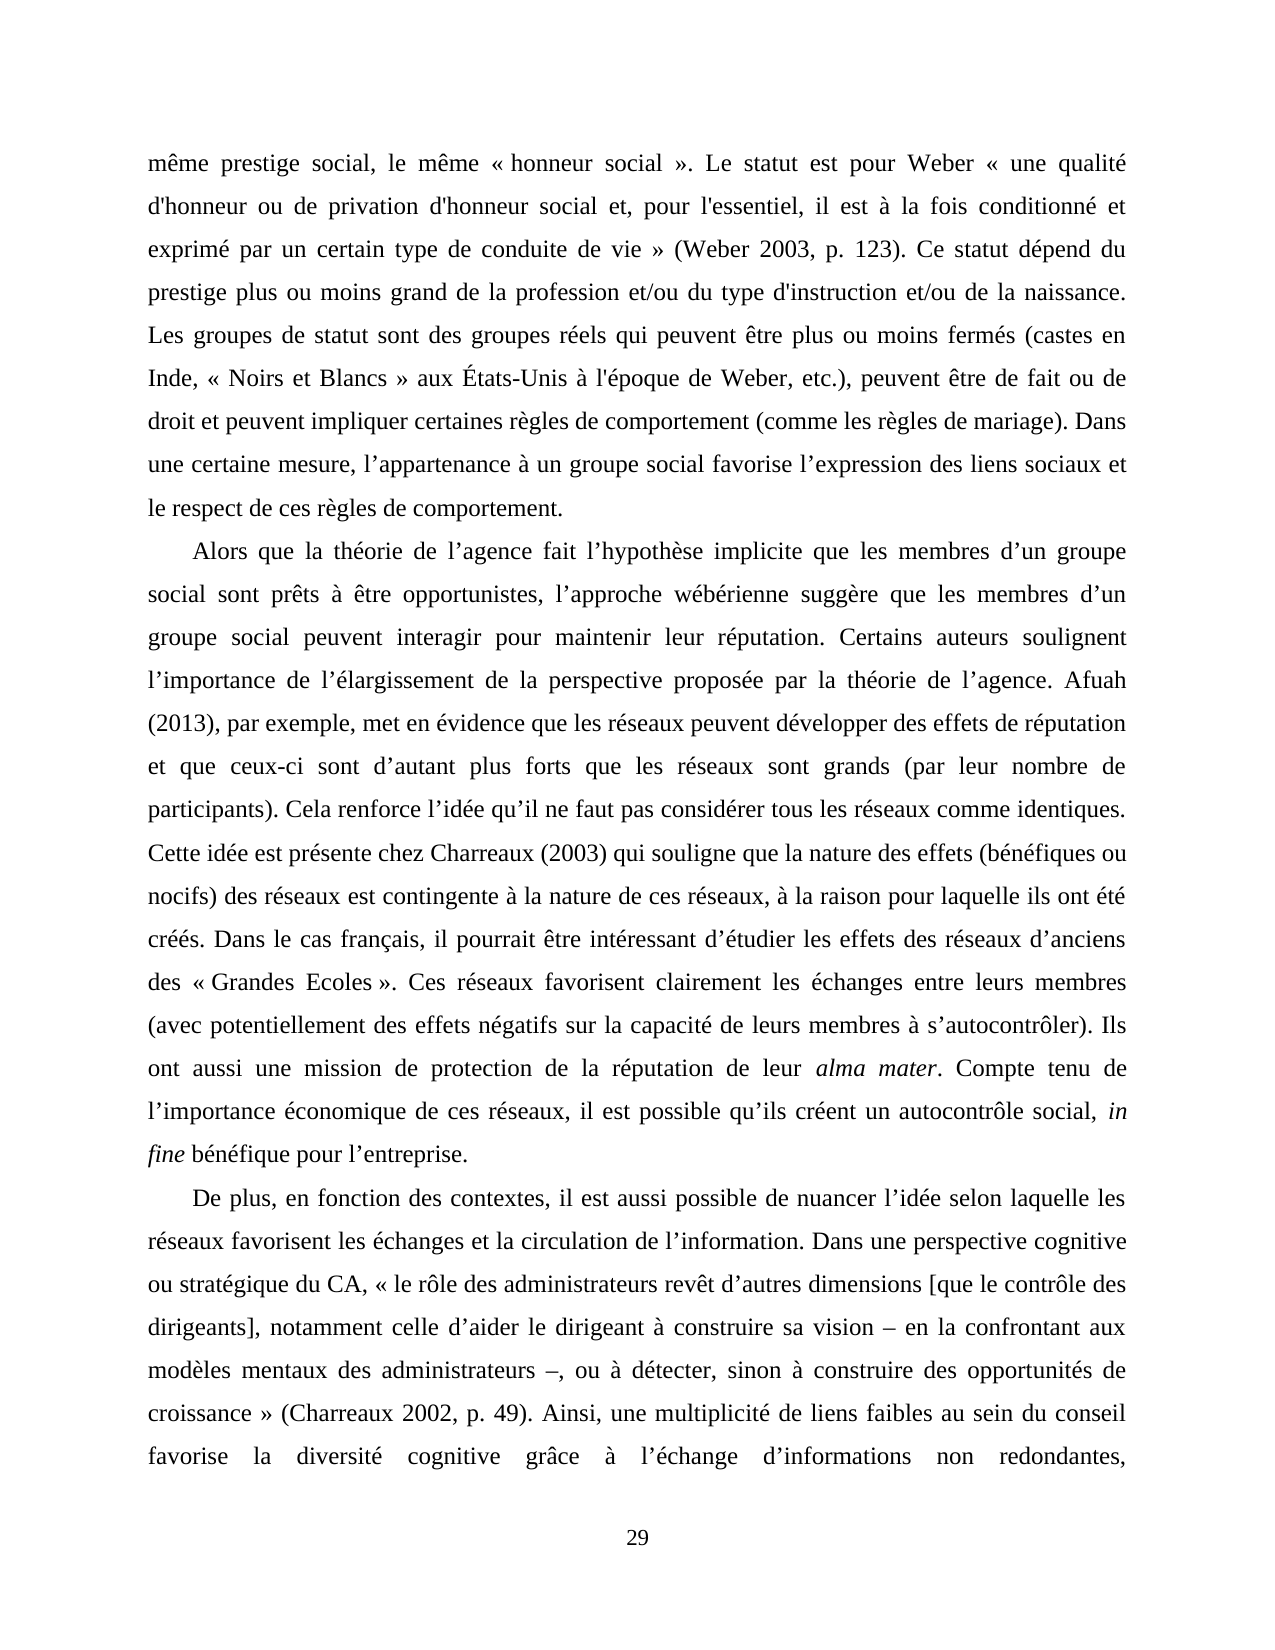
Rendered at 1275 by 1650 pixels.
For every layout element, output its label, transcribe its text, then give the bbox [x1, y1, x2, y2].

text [148, 1183, 1127, 1470]
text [148, 148, 1127, 521]
text Alors que la théorie de l’agence fait l’hypothèse implicite que les membres d’un groupe social sont prêts à être opportunistes, l’approche wébérienne suggère que les membres d’un groupe social peuvent interagir pour maintenir leur réputation. Certains auteurs soulignent l’importance de l’élargissement de la perspective proposée par la théorie de l’agence. Afuah (2013), par exemple, met en évidence que les réseaux peuvent développer des effets de réputation et que ceux-ci sont d’autant plus forts que les réseaux sont grands (par leur nombre de participants). Cela renforce l’idée qu’il ne faut pas considérer tous les réseaux comme identiques. Cette idée est présente chez Charreaux (2003) qui souligne que la nature des effets (bénéfiques ou nocifs) des réseaux est contingente à la nature de ces réseaux, à la raison pour laquelle ils ont été créés. Dans le cas français, il pourrait être intéressant d’étudier les effets des réseaux d’anciens des « Grandes Ecoles ». Ces réseaux favorisent clairement les échanges entre leurs membres (avec potentiellement des effets négatifs sur la capacité de leurs membres à s’autocontrôler). Ils ont aussi une mission de protection de la réputation de leur alma mater. Compte tenu de l’importance économique de ces réseaux, il est possible qu’ils créent un autocontrôle social, in fine bénéfique pour l’entreprise. [148, 536, 1127, 1168]
